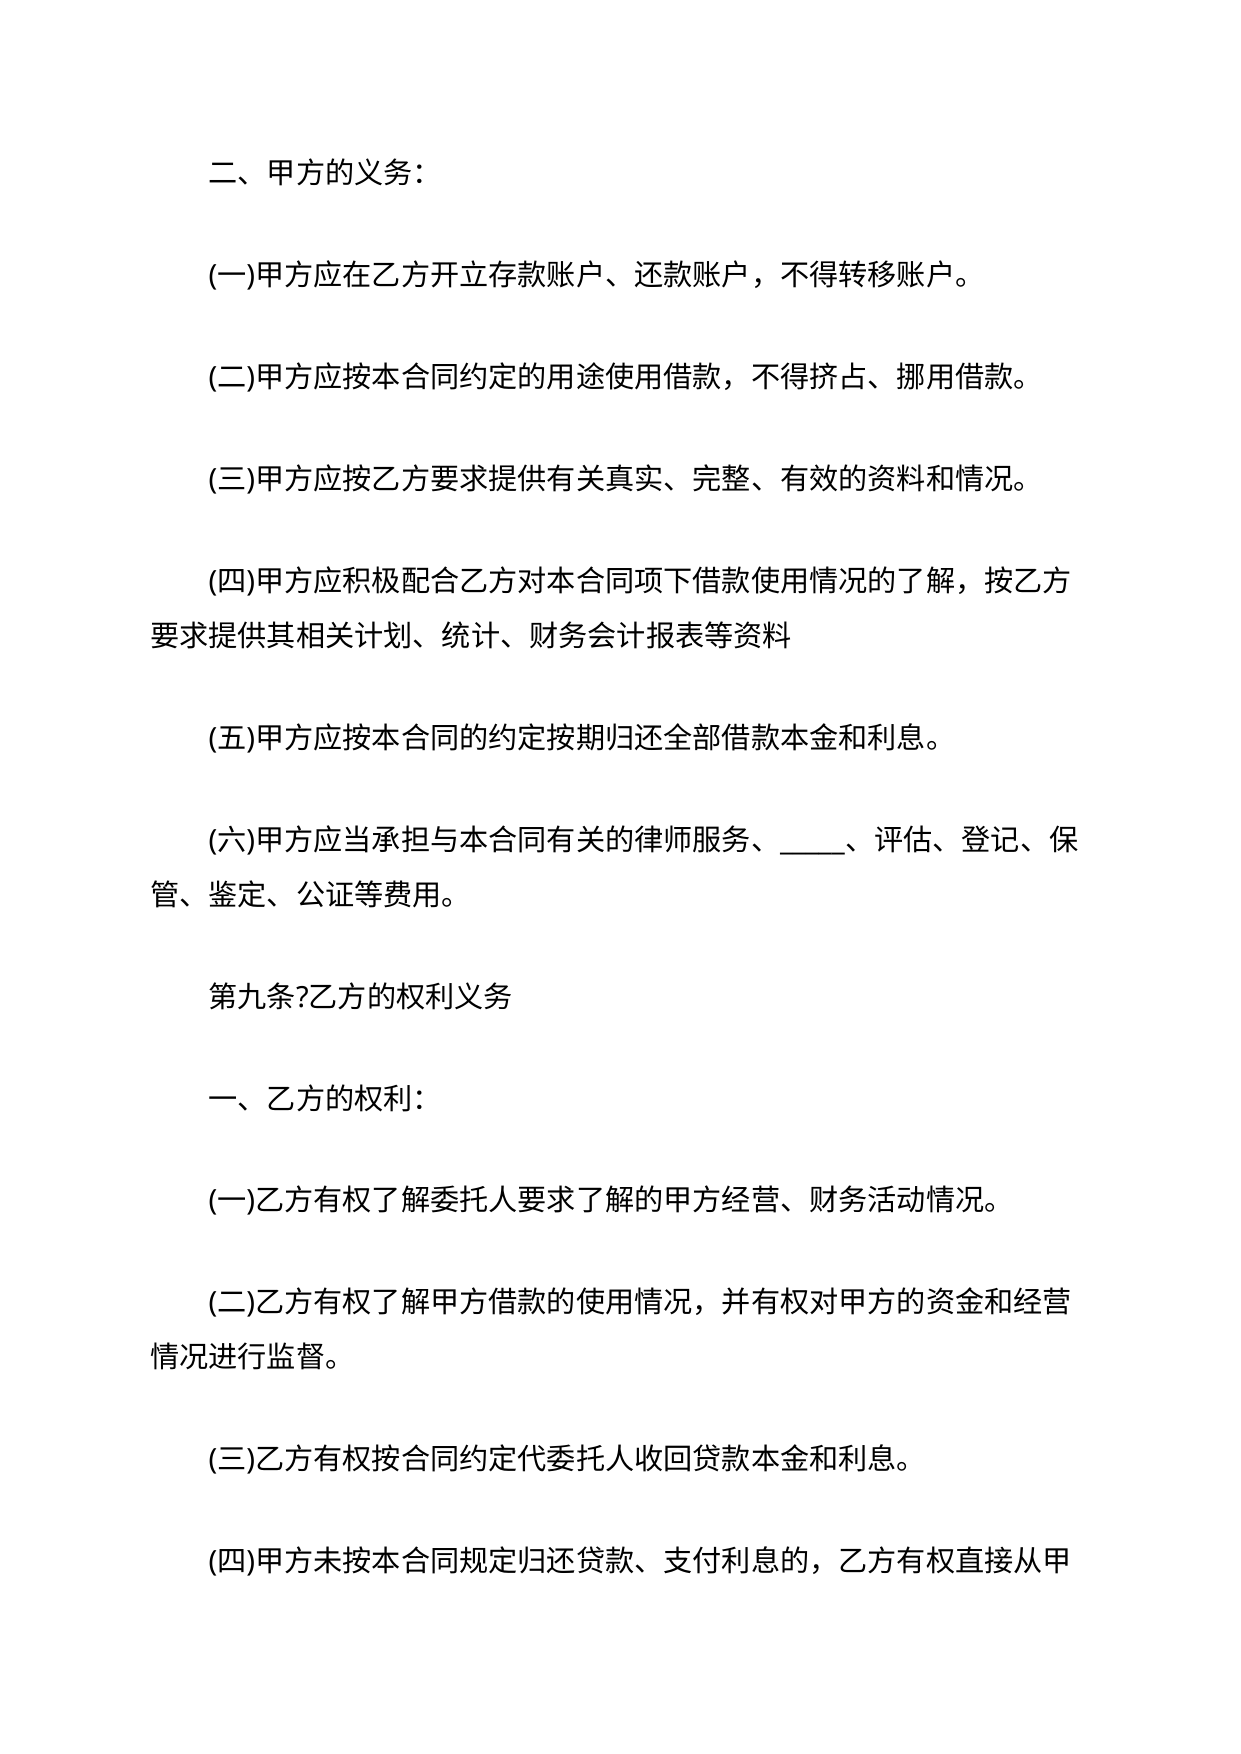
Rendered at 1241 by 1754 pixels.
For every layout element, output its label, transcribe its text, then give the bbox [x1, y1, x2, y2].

text (一)乙方有权了解委托人要求了解的甲方经营、财务活动情况。 [150, 1177, 1090, 1219]
text (四)甲方应积极配合乙方对本合同项下借款使用情况的了解，按乙方要求提供其相关计划、统计、财务会计报表等资料 [150, 558, 1090, 655]
text (三)甲方应按乙方要求提供有关真实、完整、有效的资料和情况。 [150, 456, 1090, 498]
text (二)乙方有权了解甲方借款的使用情况，并有权对甲方的资金和经营情况进行监督。 [150, 1279, 1090, 1376]
text (五)甲方应按本合同的约定按期归还全部借款本金和利息。 [150, 714, 1090, 757]
text 二、甲方的义务： [150, 150, 1090, 192]
text (二)甲方应按本合同约定的用途使用借款，不得挤占、挪用借款。 [150, 354, 1090, 396]
text 一、乙方的权利： [150, 1075, 1090, 1117]
text (六)甲方应当承担与本合同有关的律师服务、_____、评估、登记、保管、鉴定、公证等费用。 [150, 816, 1090, 914]
text (三)乙方有权按合同约定代委托人收回贷款本金和利息。 [150, 1436, 1090, 1478]
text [150, 1538, 1090, 1580]
text 第九条?乙方的权利义务 [150, 973, 1090, 1016]
text (一)甲方应在乙方开立存款账户、还款账户，不得转移账户。 [150, 252, 1090, 294]
